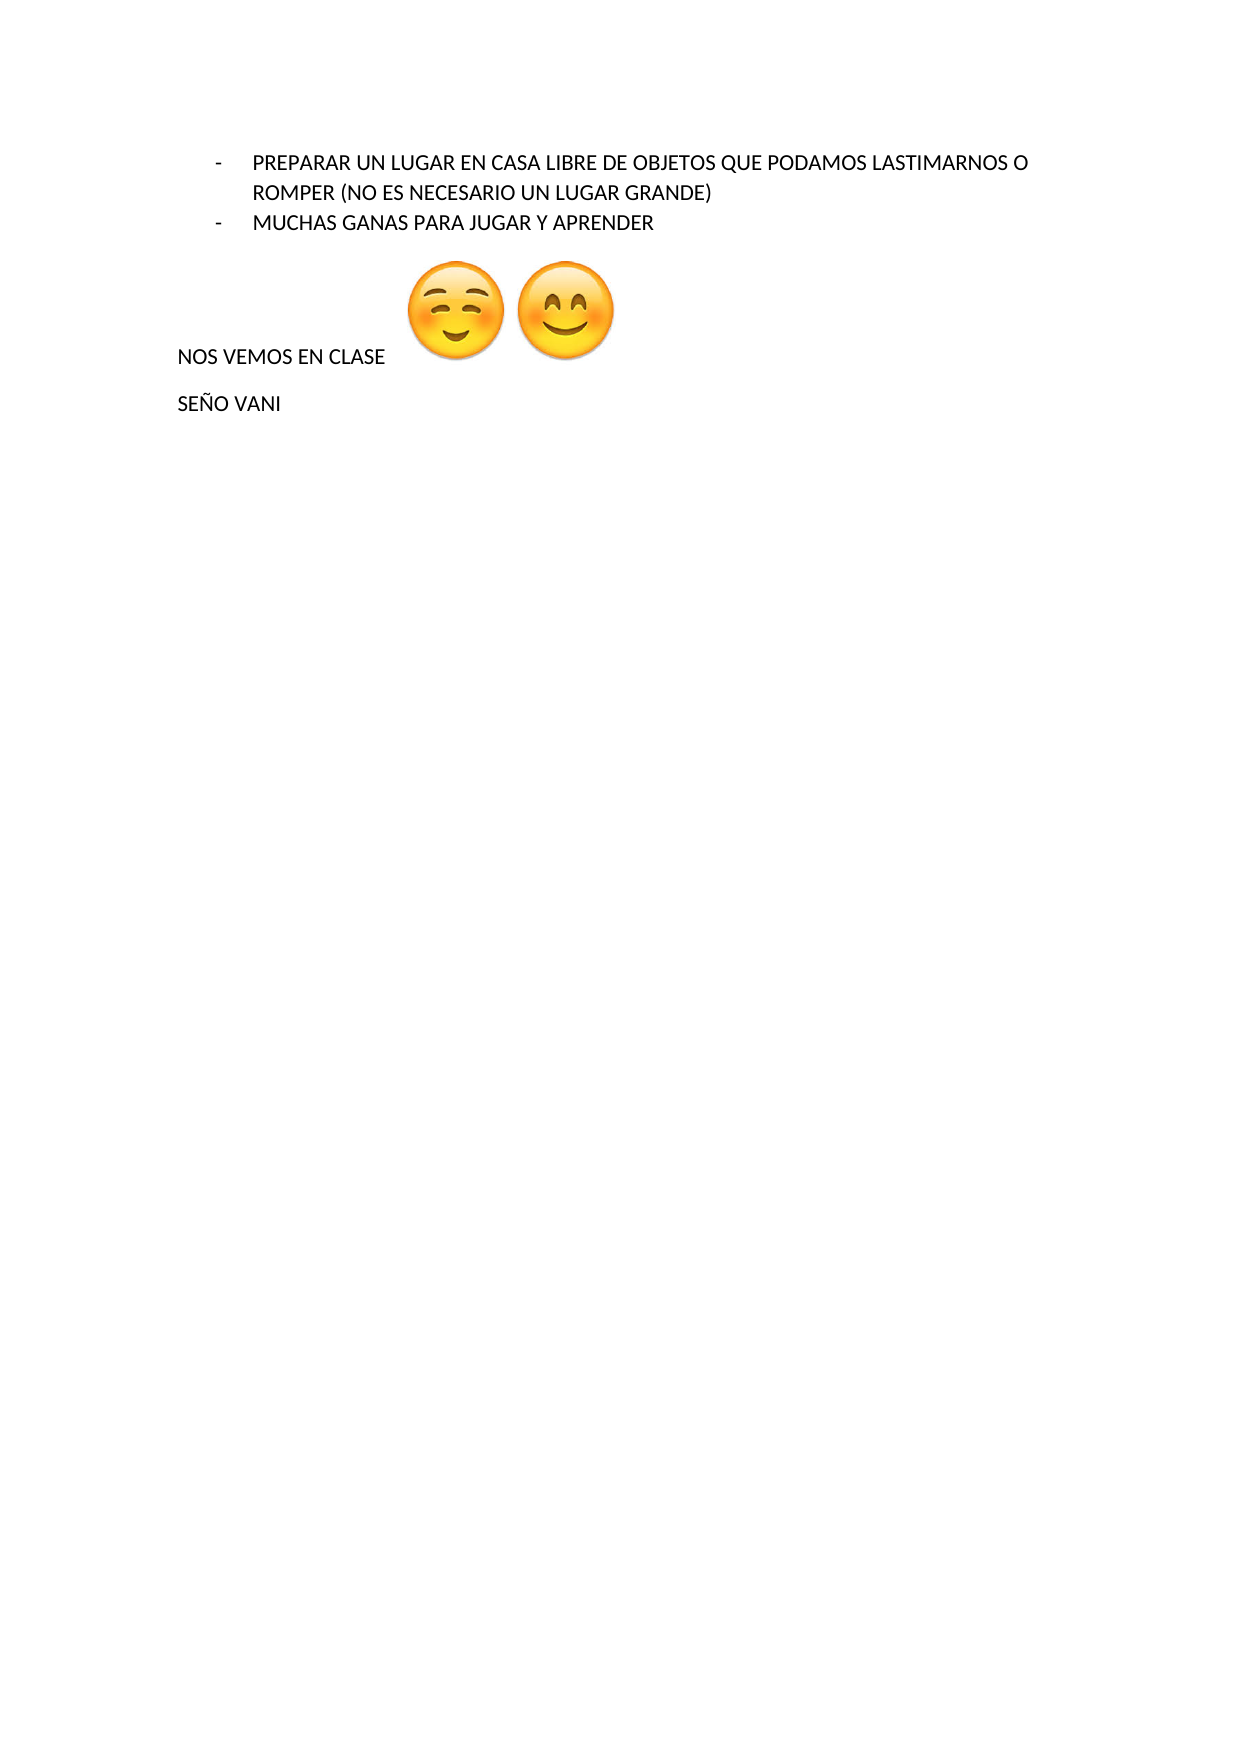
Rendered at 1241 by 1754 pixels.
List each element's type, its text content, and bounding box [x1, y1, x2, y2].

picture [401, 255, 620, 365]
list PREPARAR UN LUGAR EN CASA LIBRE DE OBJETOS QUE PODAMOS LASTIMARNOS O ROMPER (NO ES NECESARIO UN LUGAR GRANDE) [215, 148, 1063, 206]
list MUCHAS GANAS PARA JUGAR Y APRENDER [215, 208, 1063, 236]
text NOS VEMOS EN CLASE [177, 255, 1063, 370]
text SEÑO VANI [177, 389, 1063, 417]
